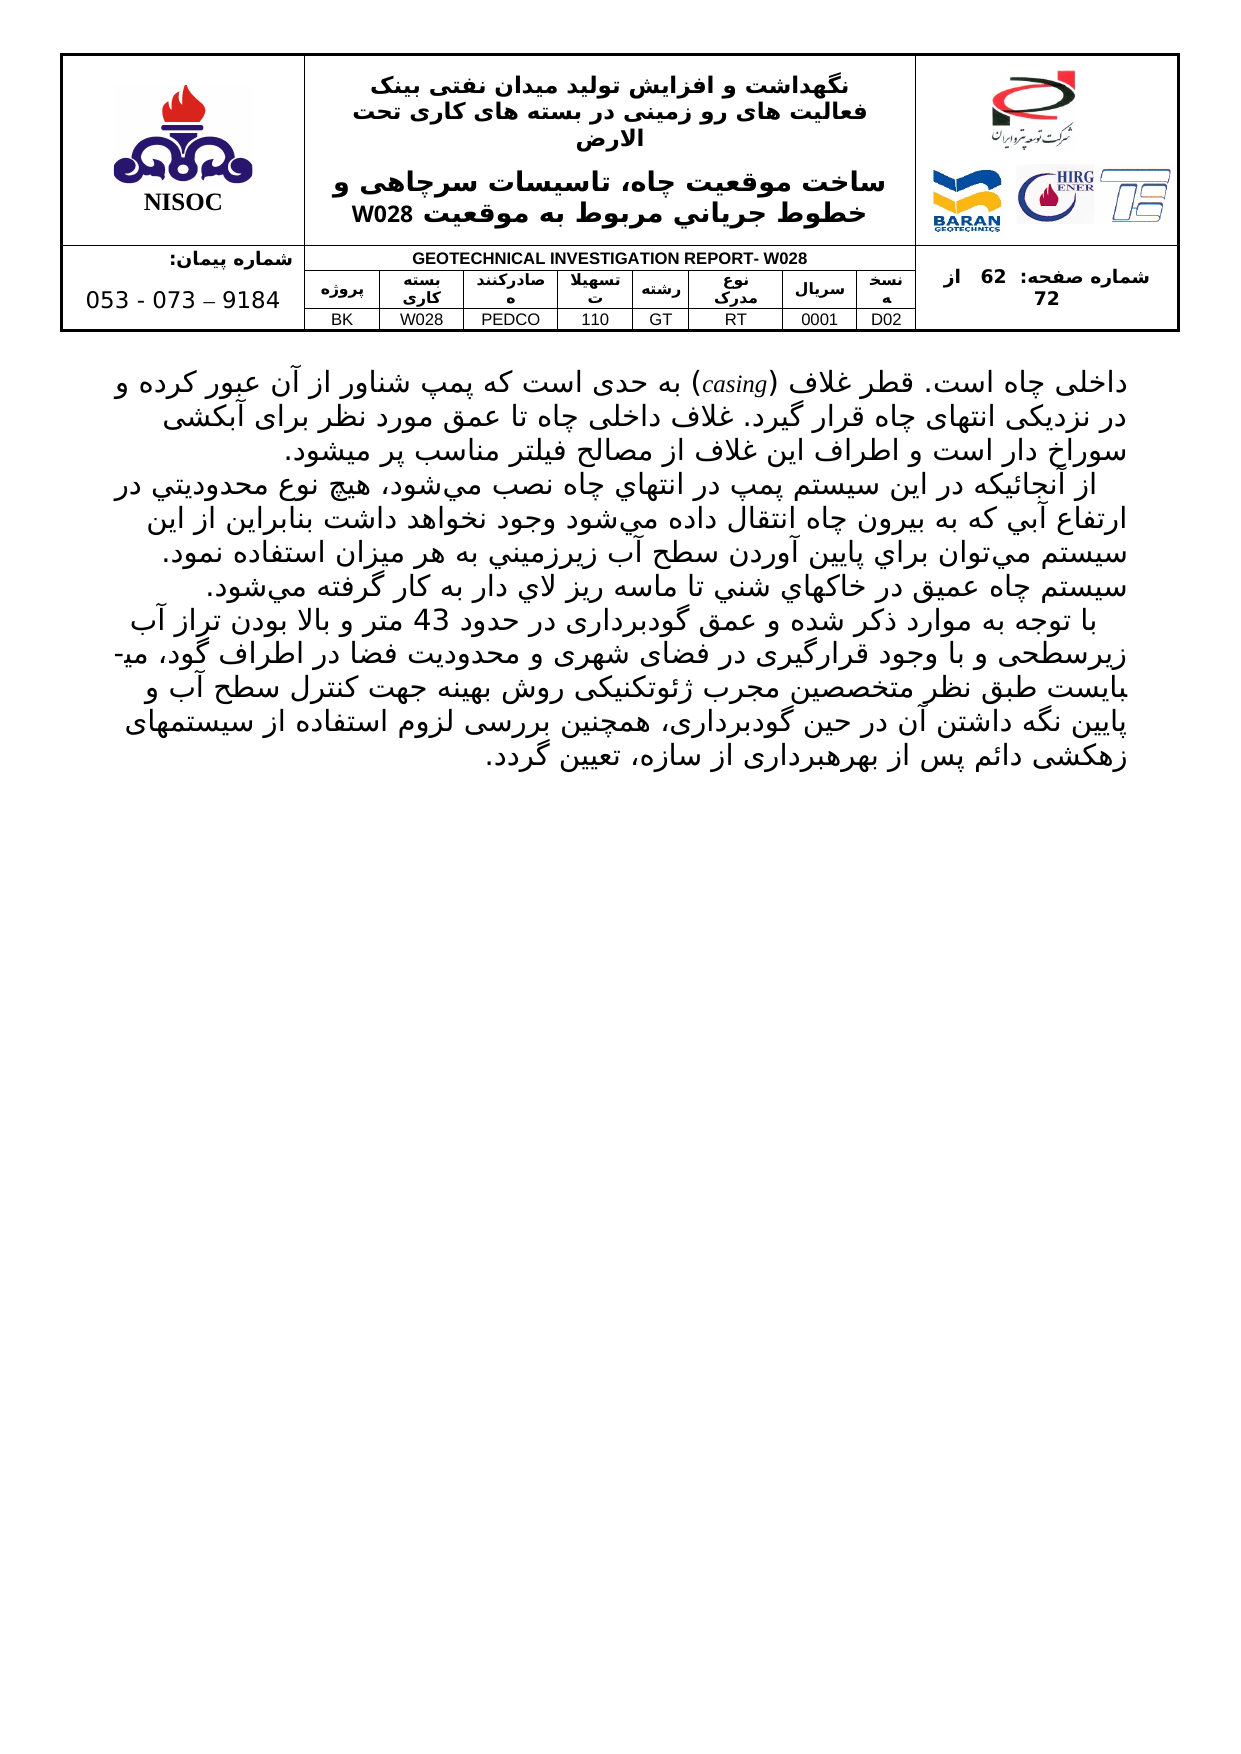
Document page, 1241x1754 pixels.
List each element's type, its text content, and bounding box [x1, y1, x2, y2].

picture [113, 85, 253, 187]
text با توجه به موارد ذکر شده و عمق گودبرداری در حدود 43 متر و بالا بودن تراز آب زیرسطحی و با وجود قرارگیری در فضای شهری و محدودیت فضا در اطراف گود، میبایست طبق نظر متخصصین مجرب ژئوتکنیکی روش بهینه جهت کنترل سطح آب و پایین نگه داشتن آن در حین گودبرداری، همچنین بررسی لزوم استفاده از سیستمهای زهکشی دائم پس از بهرهبرداری از سازه، تعیین گردد. [112, 603, 1128, 773]
picture [928, 166, 1004, 236]
picture [991, 70, 1076, 151]
text از آنجائيكه در این سیستم پمپ در انتهاي چاه نصب مي‌شود، هيچ نوع محدوديتي در ارتفاع آبي كه به بيرون چاه انتقال داده مي‌شود وجود نخواهد داشت بنابراين از اين سيستم مي‌توان براي پايين آوردن سطح آب زيرزميني به هر ميزان استفاده نمود. سيستم چاه عميق در خاكهاي شني تا ماسه ريز لاي دار به كار گرفته مي‌شود. [112, 467, 1128, 603]
picture [1016, 164, 1094, 224]
